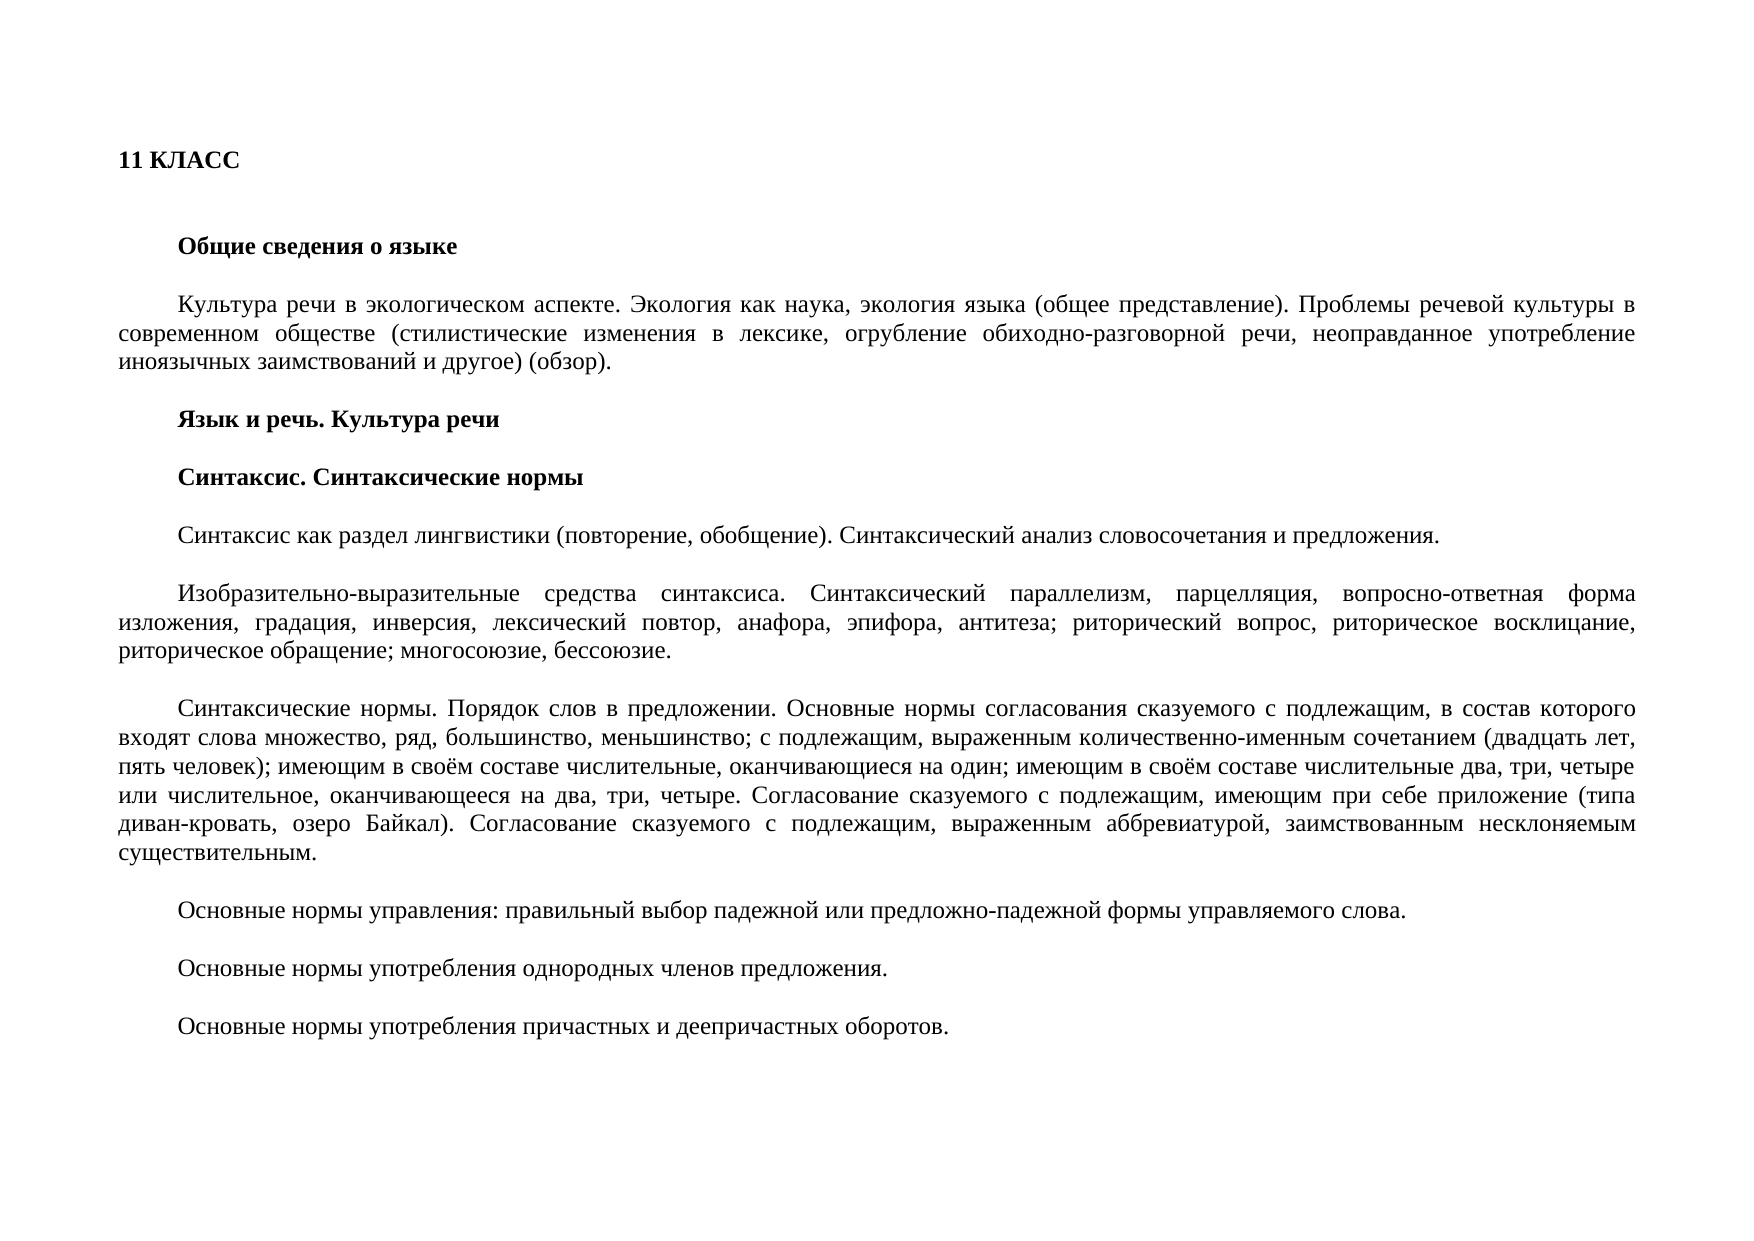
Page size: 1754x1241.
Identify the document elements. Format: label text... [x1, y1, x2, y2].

text Синтаксис. Синтаксические нормы [118, 462, 1636, 491]
text Синтаксические нормы. Порядок слов в предложении. Основные нормы согласования сказуемого с подлежащим, в состав которого входят слова множество, ряд, большинство, меньшинство; с подлежащим, выраженным количественно-именным сочетанием (двадцать лет, пять человек); имеющим в своём составе числительные, оканчивающиеся на один; имеющим в своём составе числительные два, три, четыре или числительное, оканчивающееся на два, три, четыре. Согласование сказуемого с подлежащим, имеющим при себе приложение (типа диван-кровать, озеро Байкал). Согласование сказуемого с подлежащим, выраженным аббревиатурой, заимствованным несклоняемым существительным. [118, 693, 1636, 866]
text 11 КЛАСС [118, 145, 1636, 174]
text Общие сведения о языке [118, 231, 1636, 260]
text Основные нормы употребления однородных членов предложения. [118, 953, 1636, 982]
text Основные нормы управления: правильный выбор падежной или предложно-падежной формы управляемого слова. [118, 895, 1636, 924]
text Изобразительно-выразительные средства синтаксиса. Синтаксический параллелизм, парцелляция, вопросно-ответная форма изложения, градация, инверсия, лексический повтор, анафора, эпифора, антитеза; риторический вопрос, риторическое восклицание, риторическое обращение; многосоюзие, бессоюзие. [118, 578, 1636, 664]
text Культура речи в экологическом аспекте. Экология как наука, экология языка (общее представление). Проблемы речевой культуры в современном обществе (стилистические изменения в лексике, огрубление обиходно-разговорной речи, неоправданное употребление иноязычных заимствований и другое) (обзор). [118, 289, 1636, 375]
text Синтаксис как раздел лингвистики (повторение, обобщение). Синтаксический анализ словосочетания и предложения. [118, 520, 1636, 549]
text Язык и речь. Культура речи [118, 404, 1636, 433]
text Основные нормы употребления причастных и деепричастных оборотов. [118, 1011, 1636, 1040]
